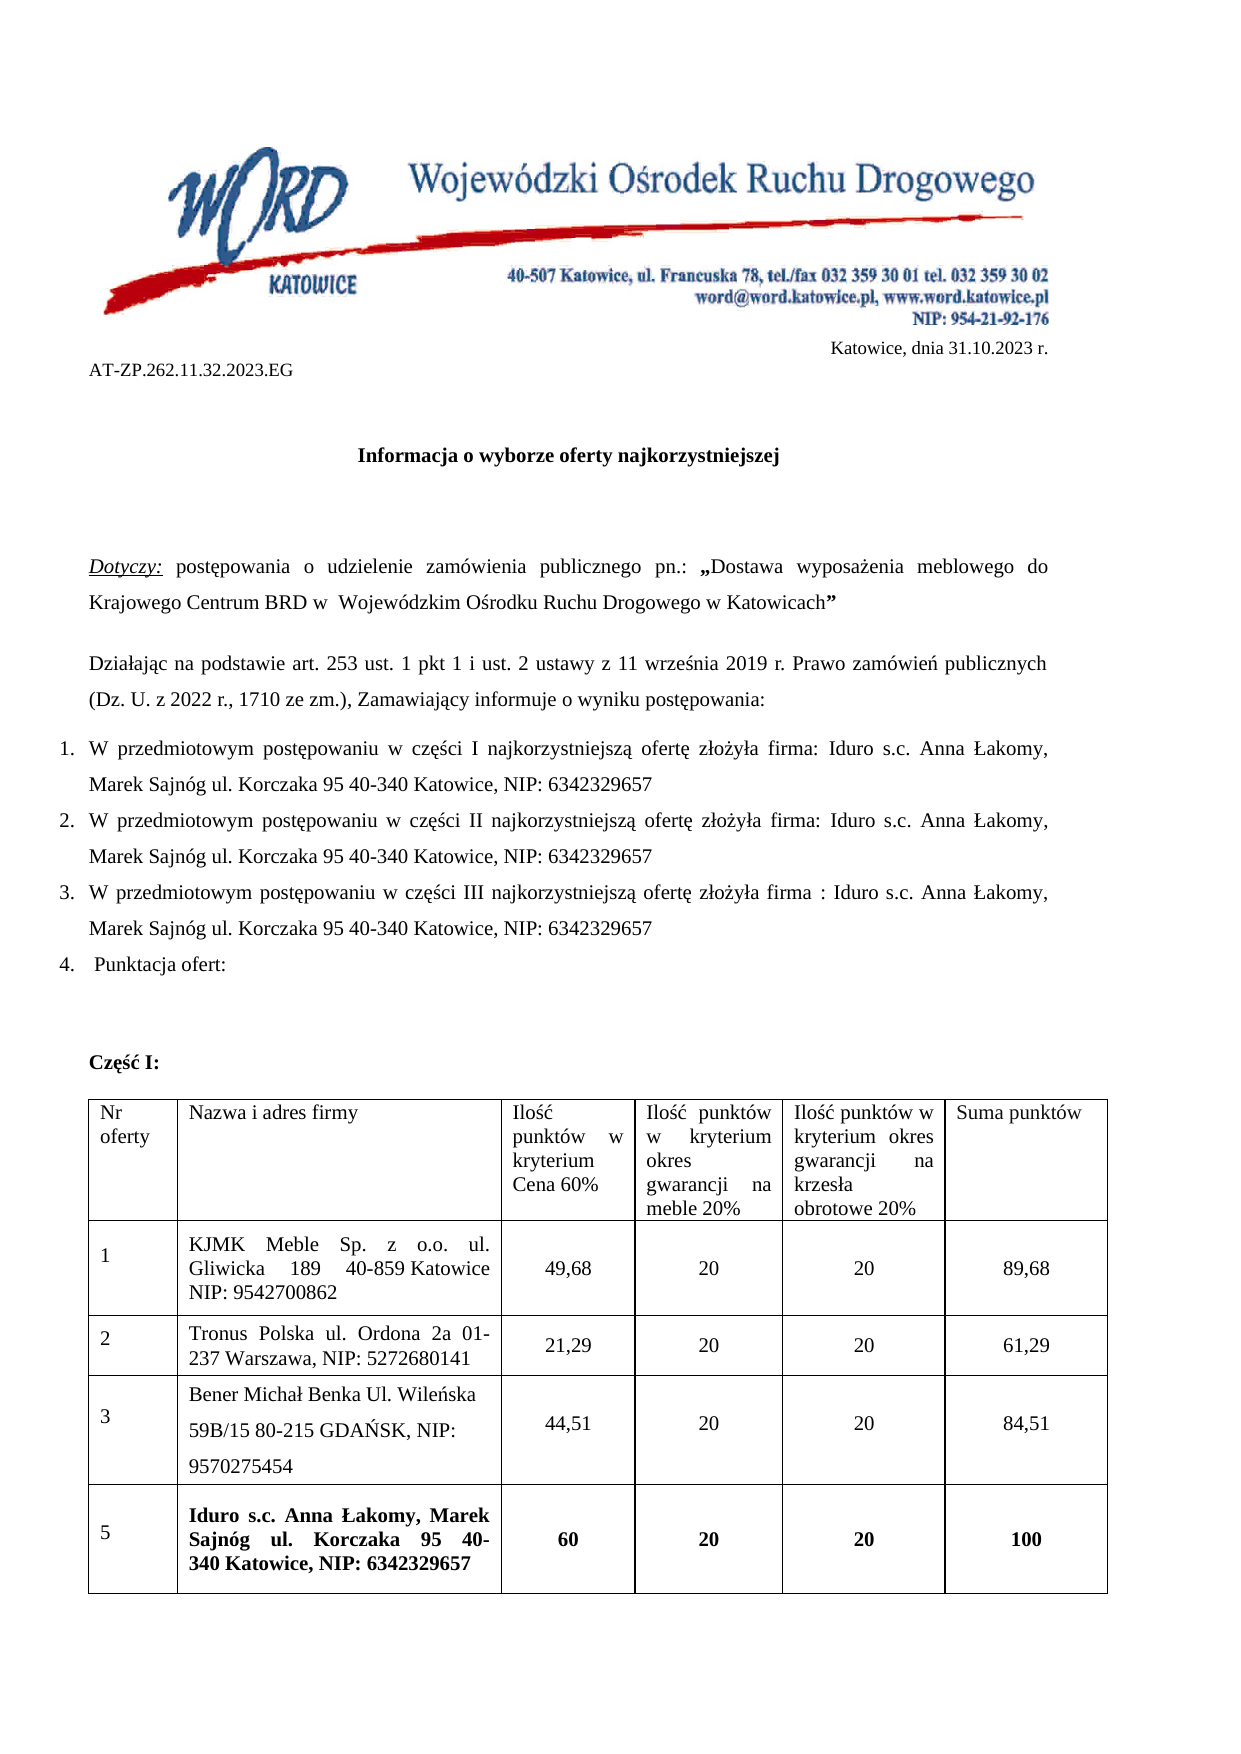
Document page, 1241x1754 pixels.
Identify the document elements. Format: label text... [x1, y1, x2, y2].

table_cell 44,51 [502, 1376, 634, 1484]
table_cell 20 [636, 1221, 782, 1315]
table_cell 20 [783, 1376, 944, 1484]
table_cell 5 [89, 1485, 177, 1593]
table_cell 20 [636, 1376, 782, 1484]
table_header Ilość punktów w kryterium okres gwarancji na meble 20% [636, 1100, 782, 1220]
table_cell KJMK Meble Sp. z o.o. ul. Gliwicka 189 40-859 Katowice NIP: 9542700862 [178, 1221, 501, 1315]
table_cell 84,51 [946, 1376, 1107, 1484]
table_cell 20 [783, 1221, 944, 1315]
table_cell 100 [946, 1485, 1107, 1593]
text Katowice, dnia 31.10.2023 r. [89, 337, 1048, 359]
table_cell 20 [636, 1316, 782, 1374]
text Działając na podstawie art. 253 ust. 1 pkt 1 i ust. 2 ustawy z 11 września 2019 r. Prawo zamówień publicznych (Dz. U. z 2022 r., 1710 ze zm.), Zamawiający informuje o wyniku postępowania: [89, 651, 1048, 711]
text Informacja o wyborze oferty najkorzystniejszej [89, 443, 1048, 467]
list Punktacja ofert: [59, 952, 1048, 976]
table_cell 20 [783, 1485, 944, 1593]
table_cell 89,68 [946, 1221, 1107, 1315]
table_cell 49,68 [502, 1221, 634, 1315]
text AT-ZP.262.11.32.2023.EG [89, 359, 1048, 380]
text Część I: [89, 1050, 1048, 1074]
table_cell 61,29 [946, 1316, 1107, 1374]
list W przedmiotowym postępowaniu w części II najkorzystniejszą ofertę złożyła firma: Iduro s.c. Anna Łakomy, Marek Sajnóg ul. Korczaka 95 40-340 Katowice, NIP: 6342329657 [59, 808, 1048, 868]
table_cell 2 [89, 1316, 177, 1374]
table_header Nr oferty [89, 1100, 177, 1220]
text Dotyczy: postępowania o udzielenie zamówienia publicznego pn.: „Dostawa wyposażenia meblowego do Krajowego Centrum BRD w Wojewódzkim Ośrodku Ruchu Drogowego w Katowicach” [89, 554, 1048, 614]
table_cell 1 [89, 1221, 177, 1315]
table_cell 21,29 [502, 1316, 634, 1374]
table_header Ilość punktów w kryterium okres gwarancji na krzesła obrotowe 20% [783, 1100, 944, 1220]
list W przedmiotowym postępowaniu w części I najkorzystniejszą ofertę złożyła firma: Iduro s.c. Anna Łakomy, Marek Sajnóg ul. Korczaka 95 40-340 Katowice, NIP: 6342329657 [59, 736, 1048, 796]
table_cell 20 [783, 1316, 944, 1374]
picture [103, 147, 1049, 325]
table_header Suma punktów [946, 1100, 1107, 1220]
list W przedmiotowym postępowaniu w części III najkorzystniejszą ofertę złożyła firma : Iduro s.c. Anna Łakomy, Marek Sajnóg ul. Korczaka 95 40-340 Katowice, NIP: 6342329657 [59, 880, 1048, 940]
table_cell Bener Michał Benka Ul. Wileńska 59B/15 80-215 GDAŃSK, NIP: 9570275454 [178, 1376, 501, 1484]
table_cell Iduro s.c. Anna Łakomy, Marek Sajnóg ul. Korczaka 95 40-340 Katowice, NIP: 6342329657 [178, 1485, 501, 1593]
table_cell 60 [502, 1485, 634, 1593]
table_cell 3 [89, 1376, 177, 1484]
table_cell 20 [636, 1485, 782, 1593]
table_header Ilość punktów w kryterium Cena 60% [502, 1100, 634, 1220]
table_cell Tronus Polska ul. Ordona 2a 01-237 Warszawa, NIP: 5272680141 [178, 1316, 501, 1374]
table_header Nazwa i adres firmy [178, 1100, 501, 1220]
